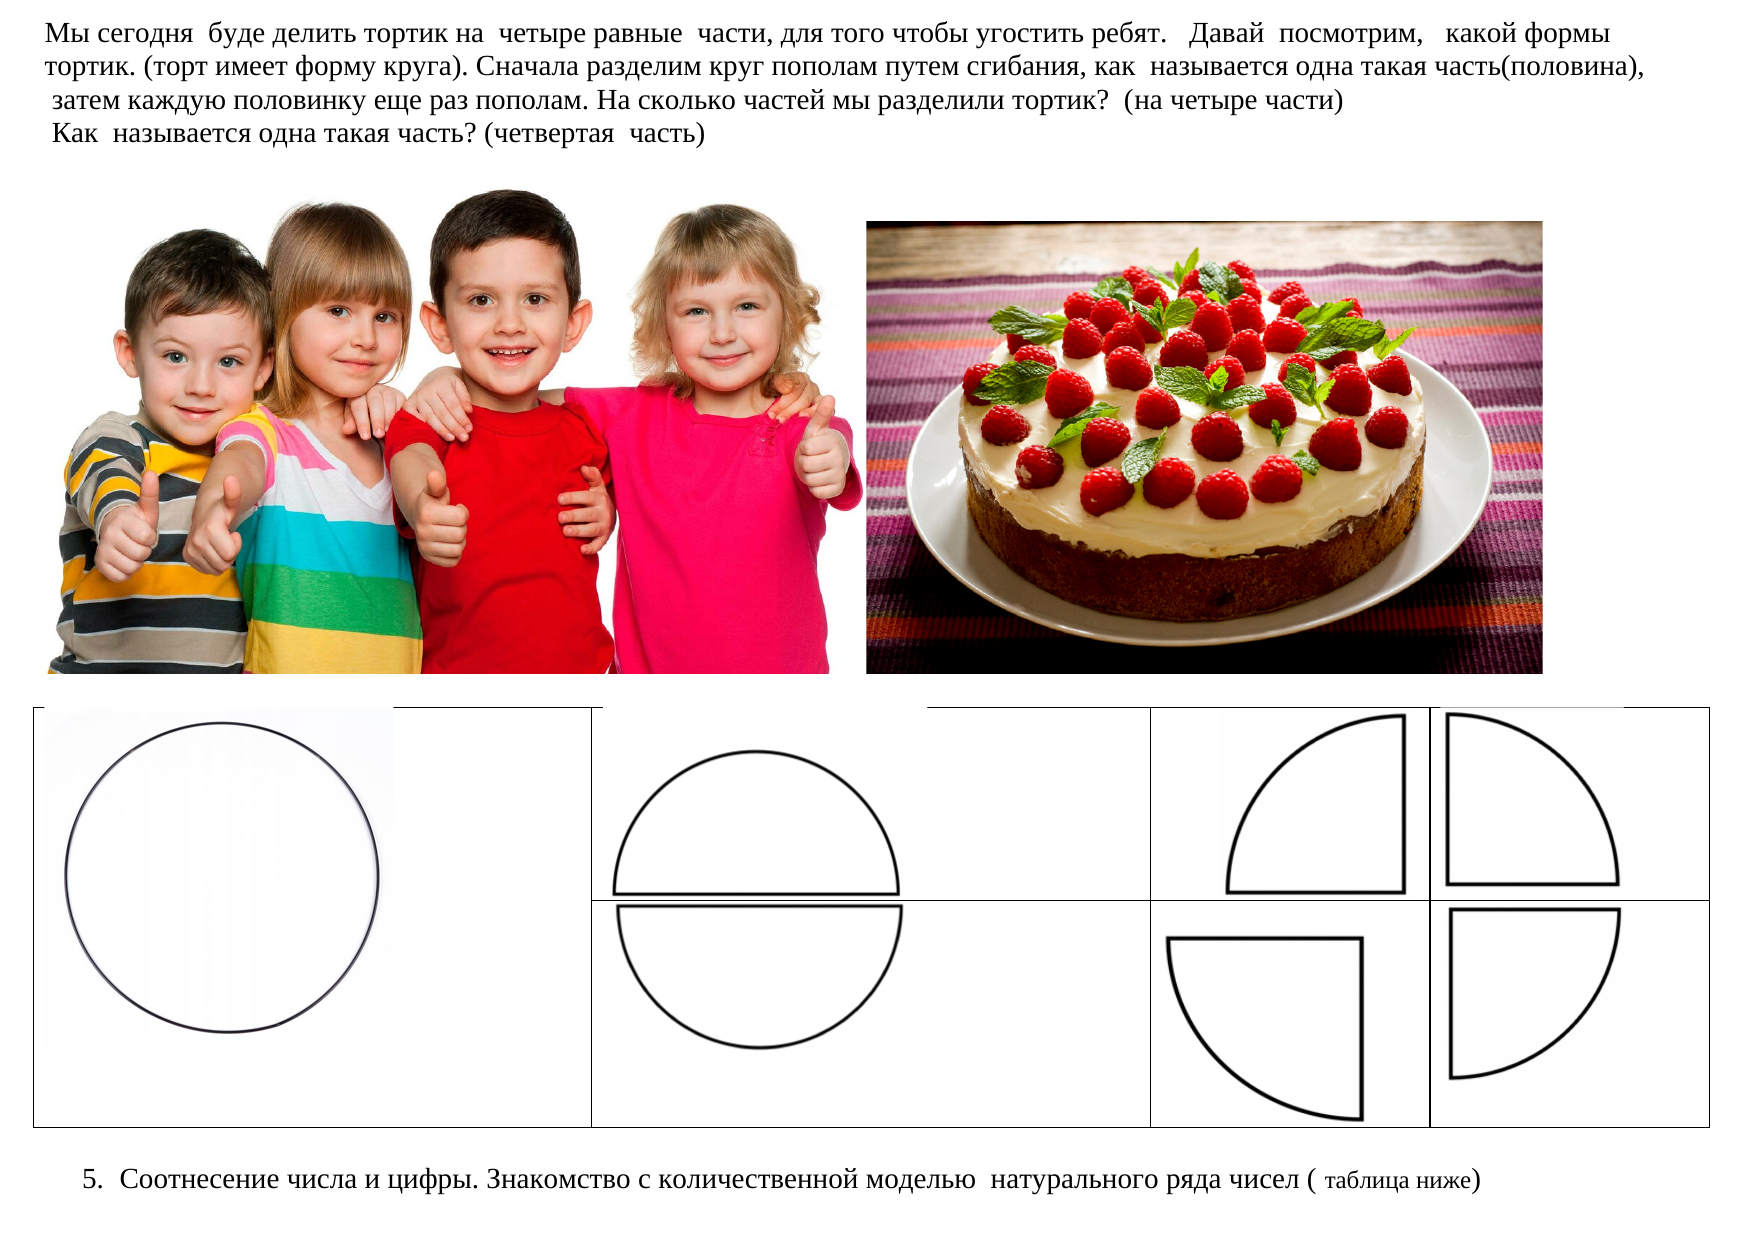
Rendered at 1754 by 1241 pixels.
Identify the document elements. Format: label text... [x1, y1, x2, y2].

picture [1441, 708, 1623, 893]
table_cell [592, 901, 1150, 1127]
picture [603, 707, 928, 899]
table_header [592, 708, 1150, 900]
text затем каждую половинку еще раз пополам. На сколько частей мы разделили тортик? (на четыре части) [44, 82, 1698, 115]
table_header [1431, 708, 1709, 900]
table_cell [1431, 901, 1709, 1127]
picture [1442, 903, 1625, 1083]
picture [1221, 710, 1413, 899]
text Как называется одна такая часть? (четвертая часть) [44, 115, 1698, 149]
picture [603, 902, 927, 1091]
table_header [1151, 708, 1429, 900]
table_cell [1151, 901, 1429, 1127]
table_header [34, 708, 591, 1127]
text Мы сегодня буде делить тортик на четыре равные части, для того чтобы угостить ребят. Давай посмотрим, какой формы тортик. (торт имеет форму круга). Сначала разделим круг пополам путем сгибания, как называется одна такая часть(половина), [44, 15, 1698, 82]
picture [44, 182, 1543, 674]
list Соотнесение числа и цифры. Знакомство с количественной моделью натурального ряда чисел ( таблица ниже) [82, 1161, 1698, 1195]
picture [1161, 928, 1370, 1127]
picture [44, 707, 394, 1052]
